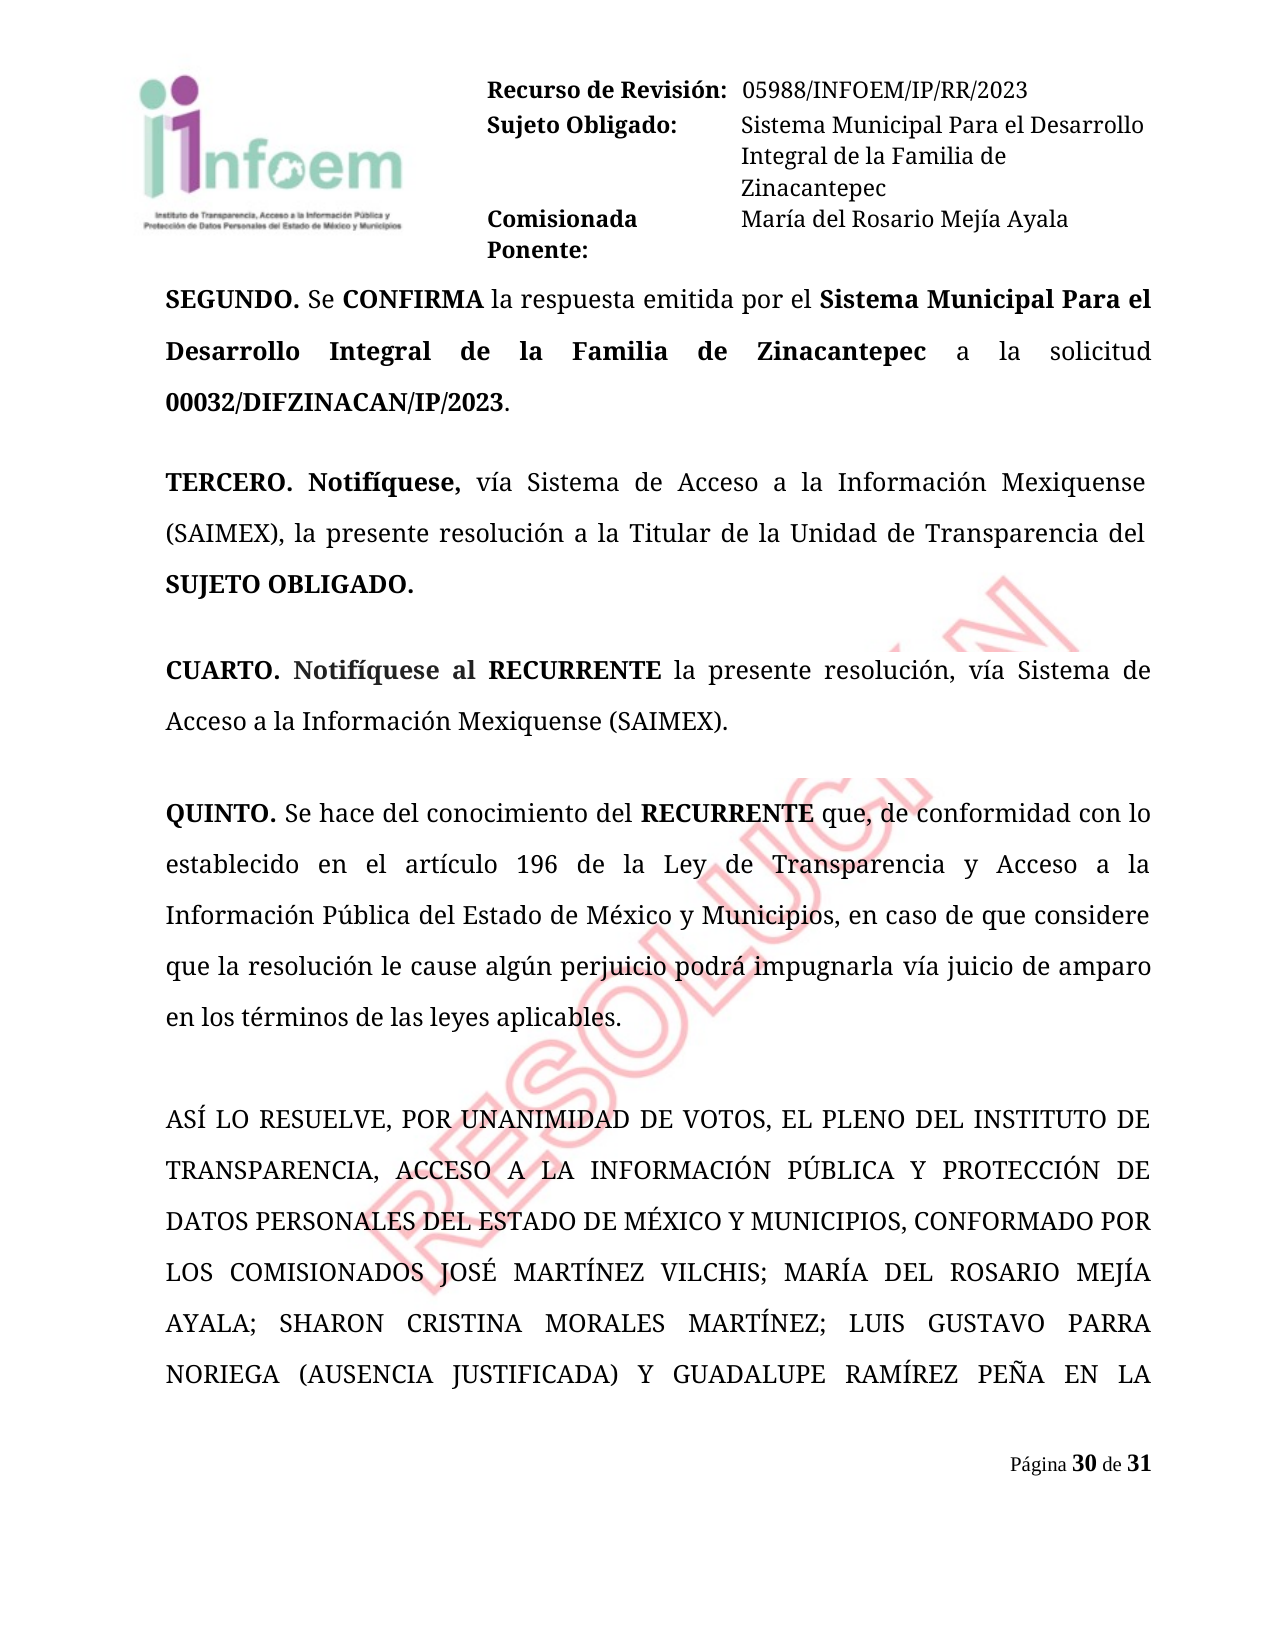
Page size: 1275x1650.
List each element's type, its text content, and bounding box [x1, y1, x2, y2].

text QUINTO. Se hace del conocimiento del RECURRENTE que, de conformidad con lo establecido en el artículo 196 de la Ley de Transparencia y Acceso a la Información Pública del Estado de México y Municipios, en caso de que considere que la resolución le cause algún perjuicio podrá impugnarla vía juicio de amparo en los términos de las leyes aplicables. [165, 795, 1152, 1034]
text TERCERO. Notifíquese, vía Sistema de Acceso a la Información Mexiquense (SAIMEX), la presente resolución a la Titular de la Unidad de Transparencia del SUJETO OBLIGADO. [165, 465, 1147, 601]
text CUARTO. Notifíquese al RECURRENTE la presente resolución, vía Sistema de Acceso a la Información Mexiquense (SAIMEX). [165, 652, 1152, 737]
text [165, 1102, 1152, 1391]
picture [10, 10, 1275, 1650]
text SEGUNDO. Se CONFIRMA la respuesta emitida por el Sistema Municipal Para el Desarrollo Integral de la Familia de Zinacantepec a la solicitud 00032/DIFZINACAN/IP/2023. [165, 282, 1152, 418]
